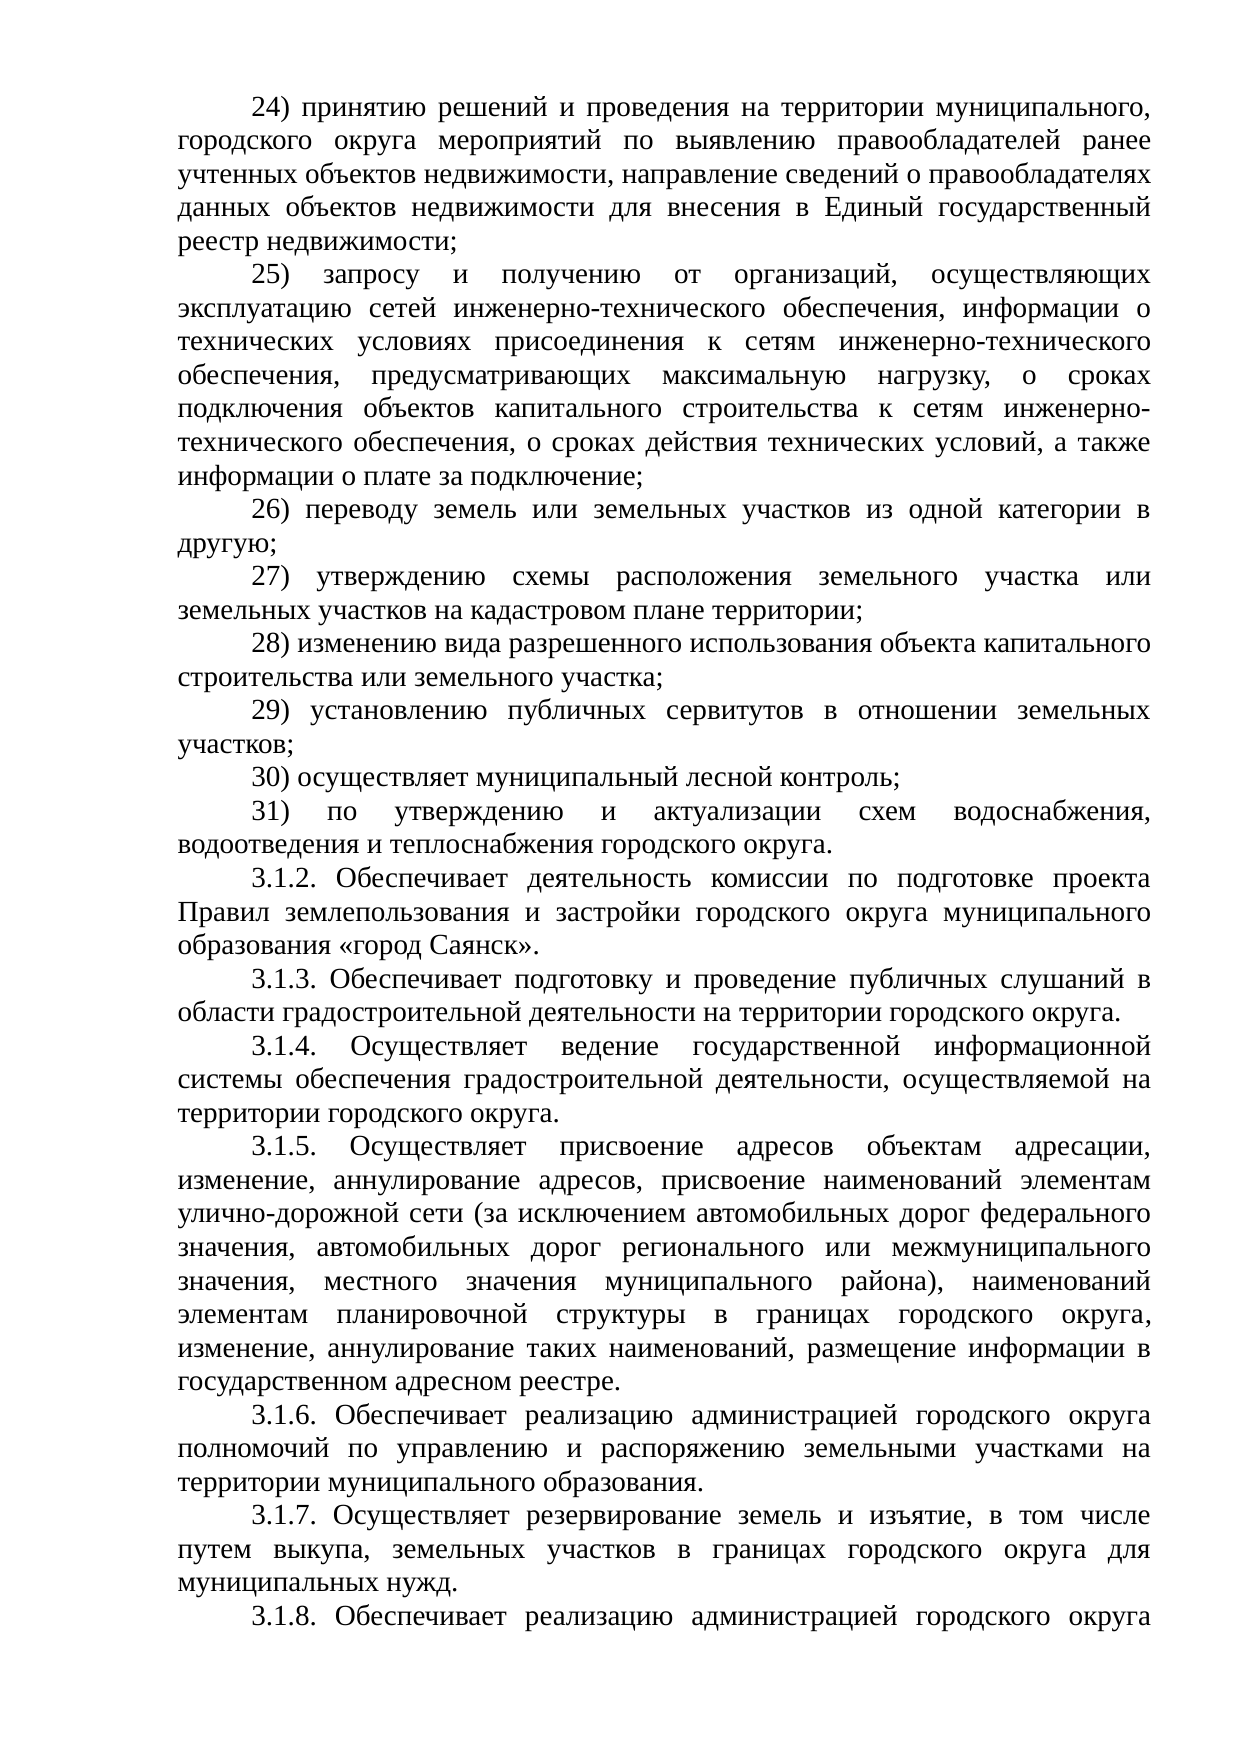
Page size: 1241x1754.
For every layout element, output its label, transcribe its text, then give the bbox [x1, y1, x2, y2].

text 26) переводу земель или земельных участков из одной категории в другую; [177, 491, 1152, 558]
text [177, 1598, 1152, 1632]
text 27) утверждению схемы расположения земельного участка или земельных участков на кадастровом плане территории; [177, 558, 1152, 625]
text 29) установлению публичных сервитутов в отношении земельных участков; [177, 692, 1152, 759]
text 3.1.6. Обеспечивает реализацию администрацией городского округа полномочий по управлению и распоряжению земельными участками на территории муниципального образования. [177, 1397, 1152, 1497]
text 24) принятию решений и проведения на территории муниципального, городского округа мероприятий по выявлению правообладателей ранее учтенных объектов недвижимости, направление сведений о правообладателях данных объектов недвижимости для внесения в Единый государственный реестр недвижимости; [177, 89, 1152, 256]
text 31) по утверждению и актуализации схем водоснабжения, водоотведения и теплоснабжения городского округа. [177, 793, 1152, 860]
text 3.1.4. Осуществляет ведение государственной информационной системы обеспечения градостроительной деятельности, осуществляемой на территории городского округа. [177, 1028, 1152, 1128]
text 3.1.5. Осуществляет присвоение адресов объектам адресации, изменение, аннулирование адресов, присвоение наименований элементам улично-дорожной сети (за исключением автомобильных дорог федерального значения, автомобильных дорог регионального или межмуниципального значения, местного значения муниципального района), наименований элементам планировочной структуры в границах городского округа, изменение, аннулирование таких наименований, размещение информации в государственном адресном реестре. [177, 1128, 1152, 1397]
text 3.1.2. Обеспечивает деятельность комиссии по подготовке проекта Правил землепользования и застройки городского округа муниципального образования «город Саянск». [177, 860, 1152, 961]
text 30) осуществляет муниципальный лесной контроль; [177, 759, 1152, 793]
text 25) запросу и получению от организаций, осуществляющих эксплуатацию сетей инженерно-технического обеспечения, информации о технических условиях присоединения к сетям инженерно-технического обеспечения, предусматривающих максимальную нагрузку, о сроках подключения объектов капитального строительства к сетям инженерно-технического обеспечения, о сроках действия технических условий, а также информации о плате за подключение; [177, 256, 1152, 491]
text 28) изменению вида разрешенного использования объекта капитального строительства или земельного участка; [177, 625, 1152, 692]
text 3.1.7. Осуществляет резервирование земель и изъятие, в том числе путем выкупа, земельных участков в границах городского округа для муниципальных нужд. [177, 1497, 1152, 1598]
text 3.1.3. Обеспечивает подготовку и проведение публичных слушаний в области градостроительной деятельности на территории городского округа. [177, 961, 1152, 1028]
